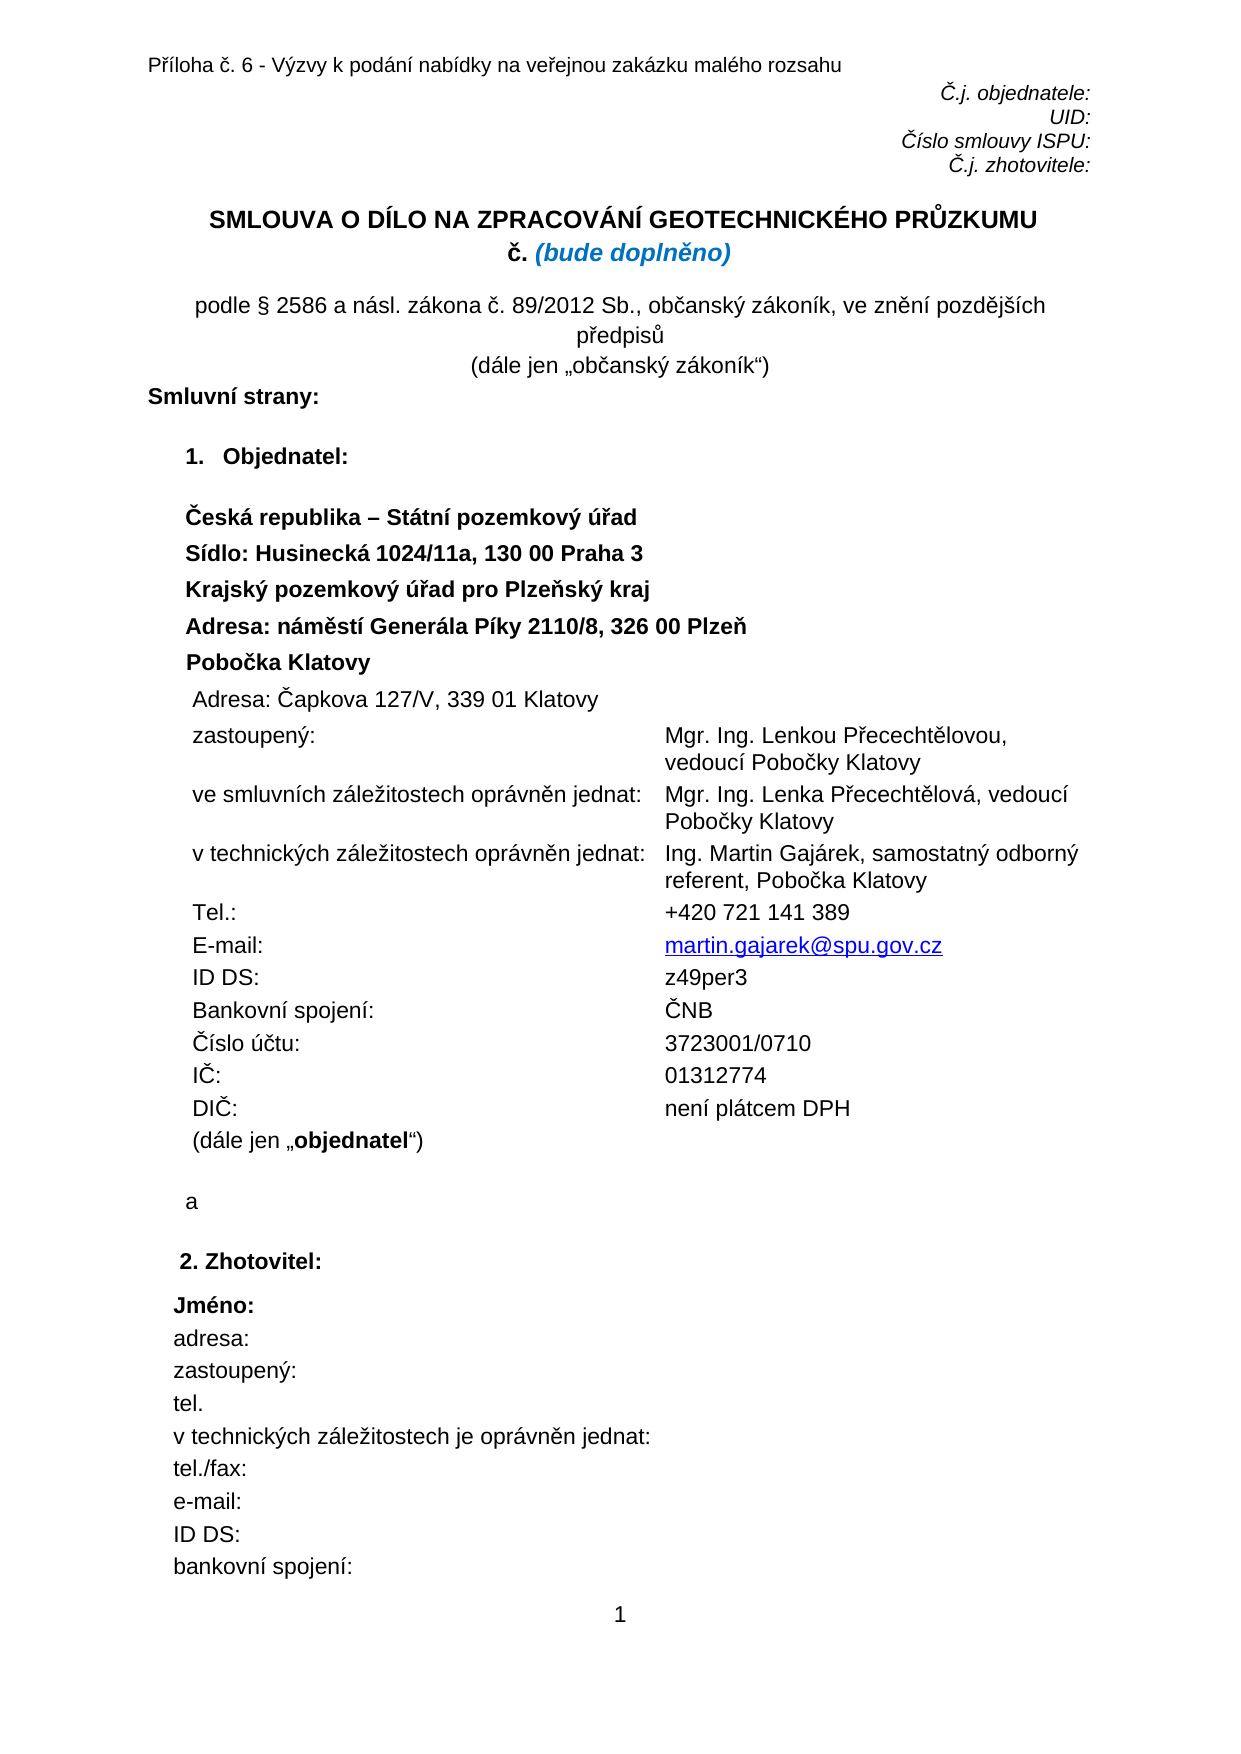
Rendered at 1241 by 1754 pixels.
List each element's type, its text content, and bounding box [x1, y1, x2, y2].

text Česká republika – Státní pozemkový úřad [185, 503, 1093, 530]
text v technických záležitostech je oprávněn jednat: [148, 1423, 1122, 1449]
text Číslo účtu: 3723001/0710 [148, 1029, 1093, 1056]
text a [148, 1188, 1093, 1214]
text (dále jen „objednatel“) [148, 1127, 1093, 1154]
text v technických záležitostech oprávněn jednat: Ing. Martin Gajárek, samostatný odborný referent, Pobočka Klatovy [148, 840, 1093, 893]
text Jméno: [148, 1292, 1093, 1319]
text Bankovní spojení: ČNB [148, 997, 1093, 1023]
title SMLOUVA O DÍLO NA ZPRACOVÁNÍ GEOTECHNICKÉHO PRŮZKUMU [148, 205, 1093, 234]
text adresa: [148, 1325, 1152, 1351]
title č. (bude doplněno) [148, 238, 1093, 267]
title podle § 2586 a násl. zákona č. 89/2012 Sb., občanský zákoník, ve znění pozdějších předpisů [148, 292, 1093, 349]
text ID DS: z49per3 [148, 964, 1093, 991]
text bankovní spojení: [148, 1553, 1104, 1579]
title Smluvní strany: [148, 383, 1093, 409]
text tel. [148, 1390, 1137, 1416]
text 2. Zhotovitel: [148, 1248, 1093, 1274]
text ve smluvních záležitostech oprávněn jednat: Mgr. Ing. Lenka Přecechtělová, vedoucí Pobočky Klatovy [148, 781, 1093, 834]
text DIČ: není plátcem DPH [148, 1095, 1093, 1121]
title (dále jen „občanský zákoník“) [148, 352, 1093, 379]
text tel./fax: [148, 1455, 1093, 1482]
text IČ: 01312774 [148, 1062, 1093, 1088]
text zastoupený: Mgr. Ing. Lenkou Přecechtělovou, vedoucí Pobočky Klatovy [148, 722, 1093, 775]
text ID DS: [148, 1521, 1104, 1547]
text Pobočka Klatovy [148, 649, 1093, 676]
text Sídlo: Husinecká 1024/11a, 130 00 Praha 3 [185, 540, 1093, 566]
list Objednatel: [185, 443, 1093, 469]
text Adresa: náměstí Generála Píky 2110/8, 326 00 Plzeň [185, 613, 1093, 639]
text e-mail: [148, 1488, 1104, 1514]
text E-mail: martin.gajarek@spu.gov.cz [148, 932, 1093, 958]
text Adresa: Čapkova 127/V, 339 01 Klatovy [148, 686, 1093, 712]
text zastoupený: [148, 1357, 1137, 1384]
text Krajský pozemkový úřad pro Plzeňský kraj [185, 576, 1093, 603]
text Tel.: +420 721 141 389 [148, 899, 1093, 926]
